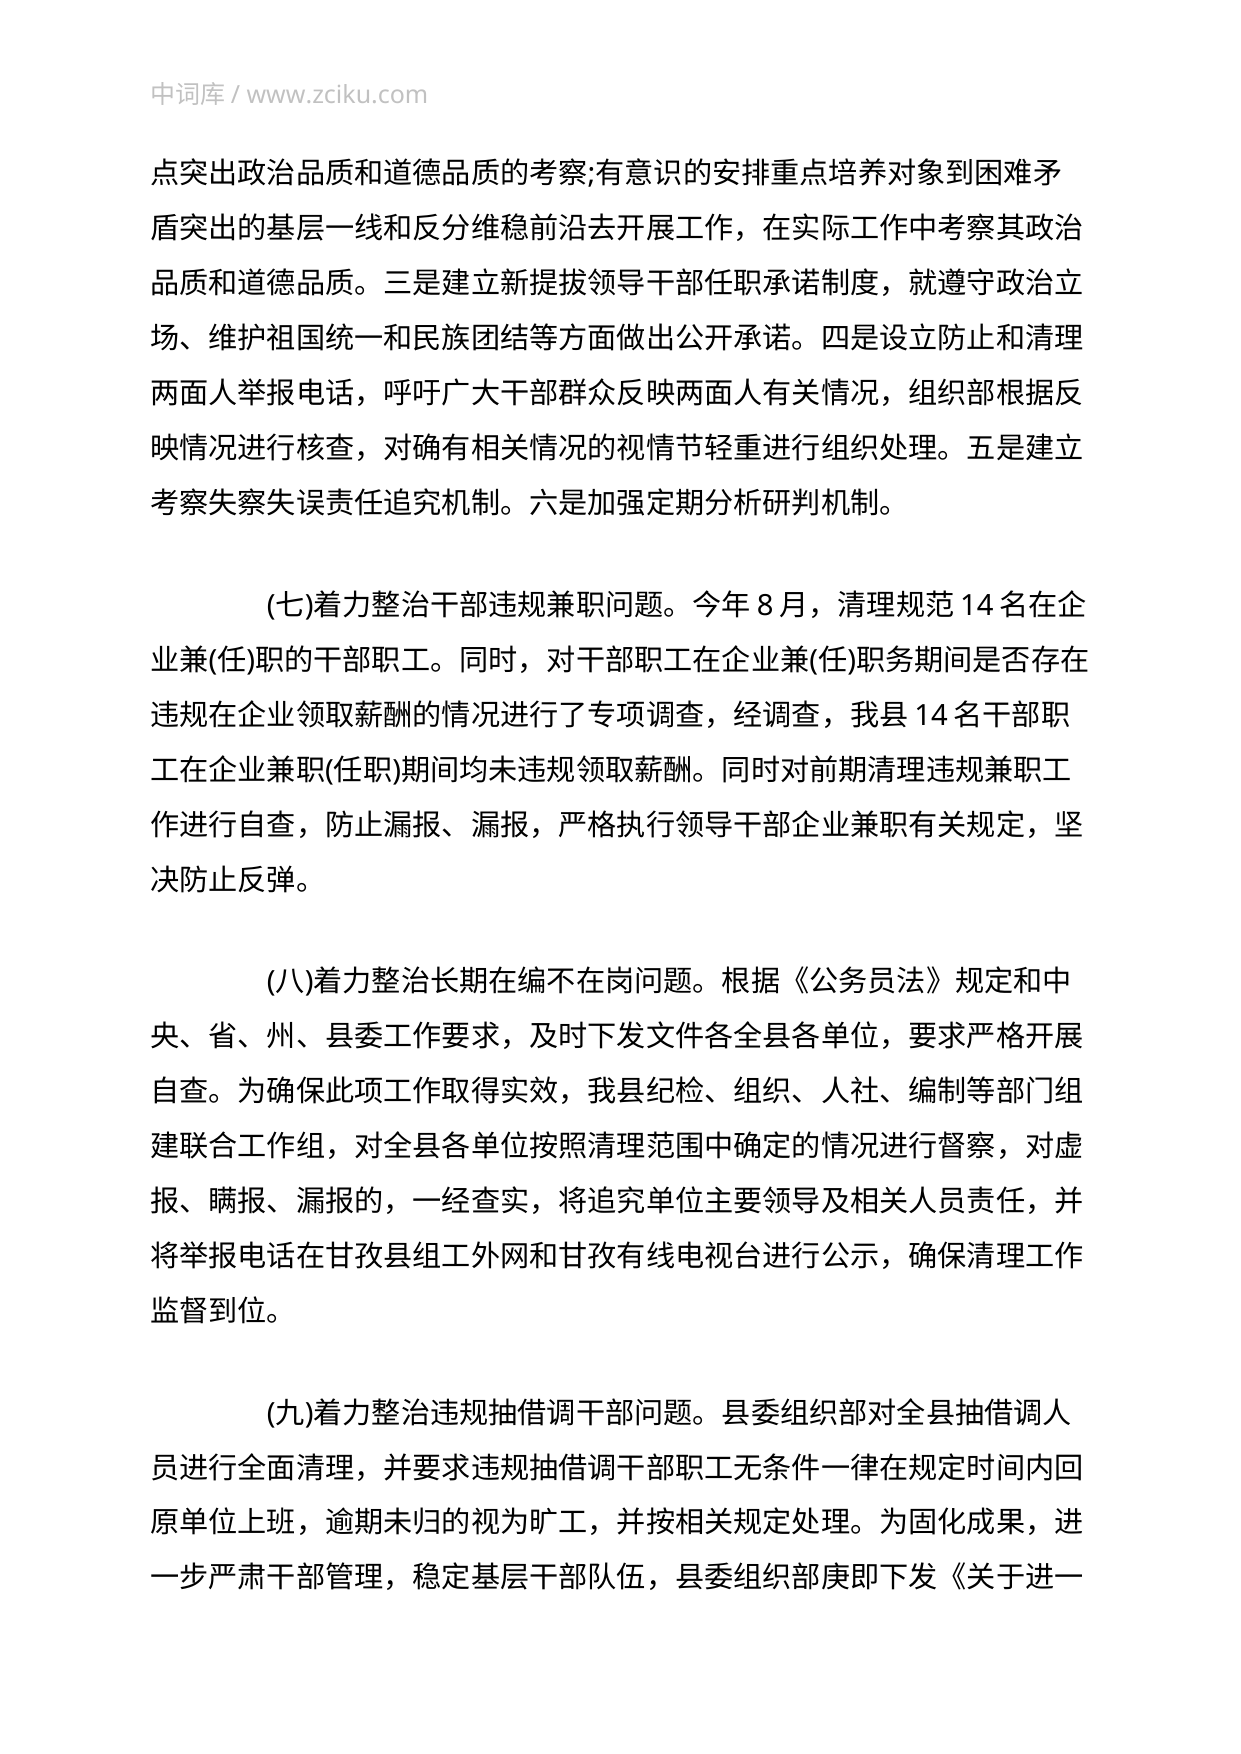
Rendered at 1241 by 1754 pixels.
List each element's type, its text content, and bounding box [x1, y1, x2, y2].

text (八)着力整治长期在编不在岗问题。根据《公务员法》规定和中央、省、州、县委工作要求，及时下发文件各全县各单位，要求严格开展自查。为确保此项工作取得实效，我县纪检、组织、人社、编制等部门组建联合工作组，对全县各单位按照清理范围中确定的情况进行督察，对虚报、瞒报、漏报的，一经查实，将追究单位主要领导及相关人员责任，并将举报电话在甘孜县组工外网和甘孜有线电视台进行公示，确保清理工作监督到位。 [150, 958, 1090, 1330]
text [150, 1389, 1090, 1596]
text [150, 150, 1090, 522]
text (七)着力整治干部违规兼职问题。今年8月，清理规范14名在企业兼(任)职的干部职工。同时，对干部职工在企业兼(任)职务期间是否存在违规在企业领取薪酬的情况进行了专项调查，经调查，我县14名干部职工在企业兼职(任职)期间均未违规领取薪酬。同时对前期清理违规兼职工作进行自查，防止漏报、漏报，严格执行领导干部企业兼职有关规定，坚决防止反弹。 [150, 581, 1090, 898]
